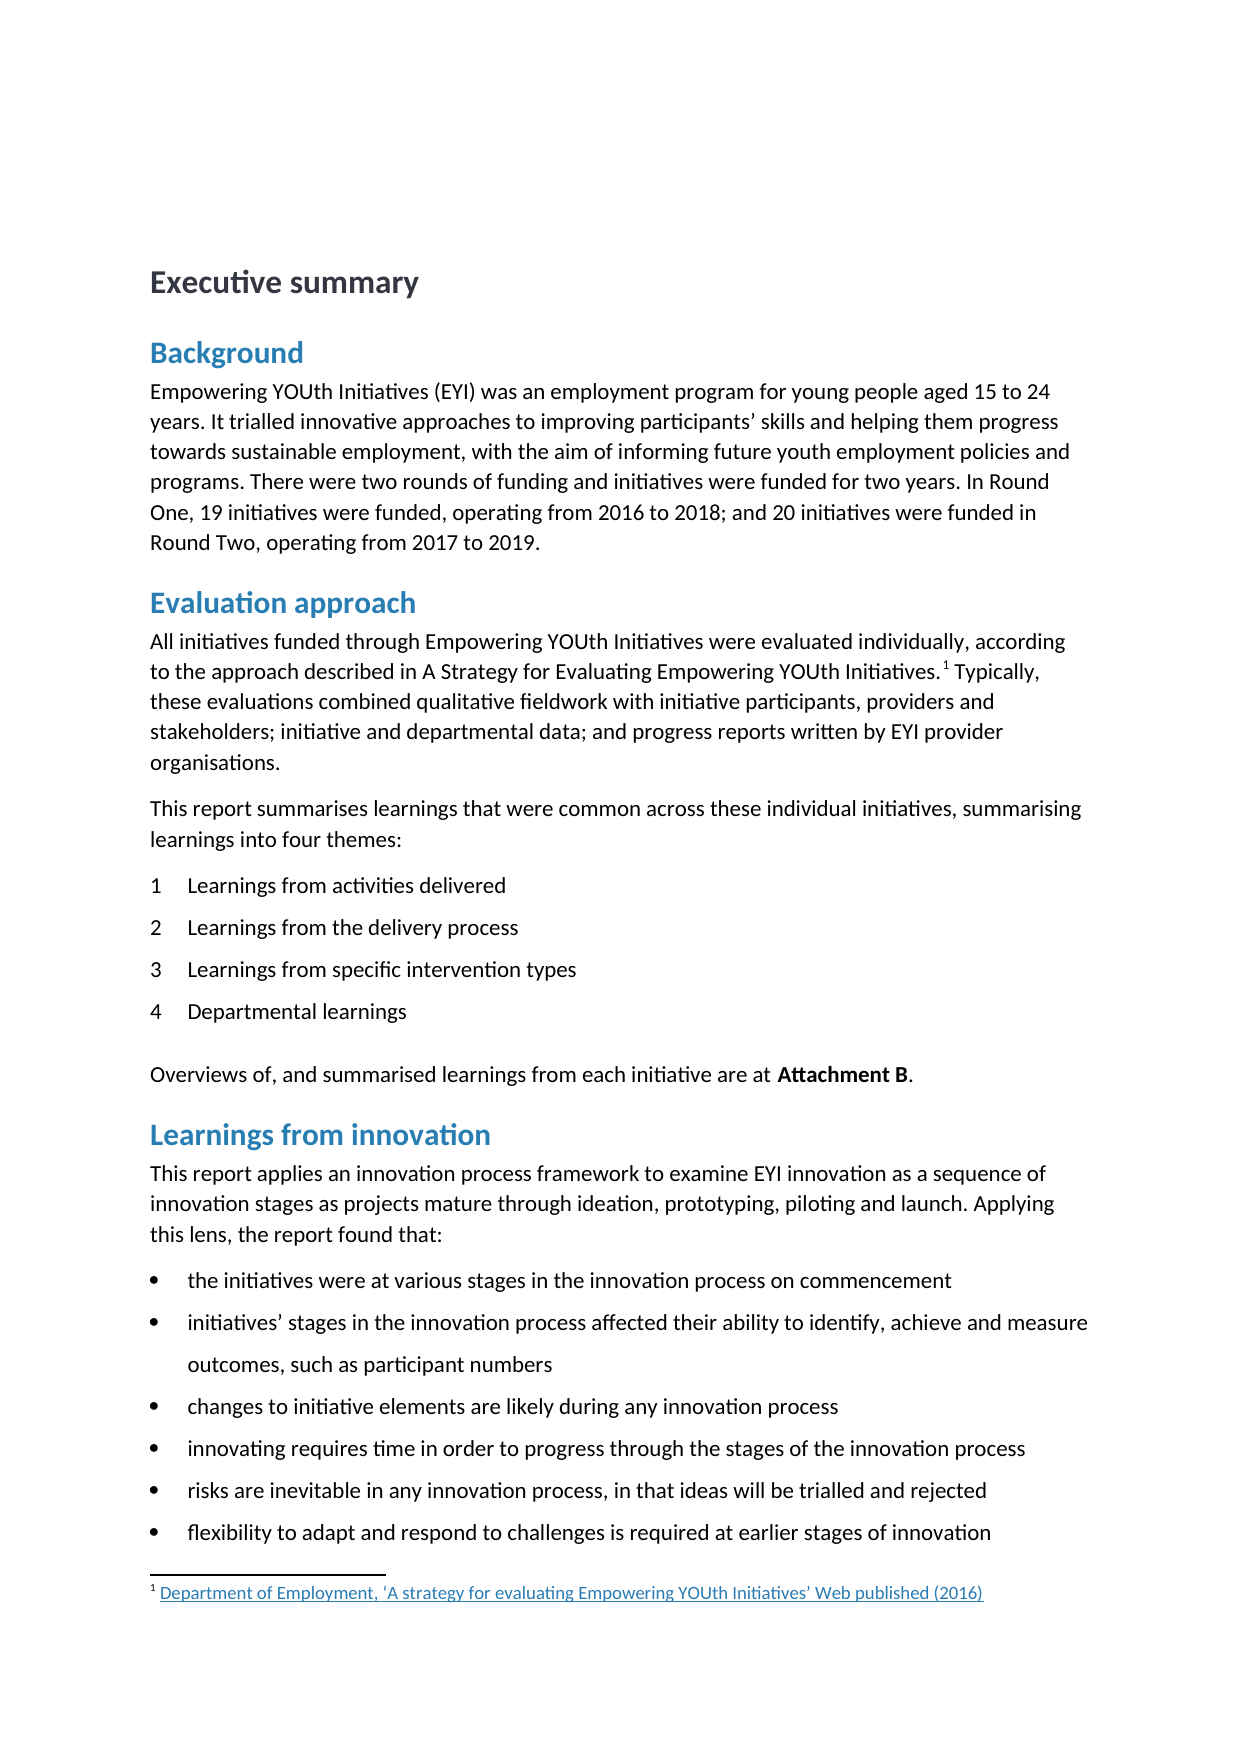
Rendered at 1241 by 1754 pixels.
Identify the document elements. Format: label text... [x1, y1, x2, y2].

list flexibility to adapt and respond to challenges is required at earlier stages of innovation [150, 1518, 1090, 1546]
list innovating requires time in order to progress through the stages of the innovation process [150, 1434, 1090, 1462]
text This report summarises learnings that were common across these individual initiatives, summarising learnings into four themes: [150, 794, 1090, 853]
text Empowering YOUth Initiatives (EYI) was an employment program for young people aged 15 to 24 years. It trialled innovative approaches to improving participants’ skills and helping them progress towards sustainable employment, with the aim of informing future youth employment policies and programs. There were two rounds of funding and initiatives were funded for two years. In Round One, 19 initiatives were funded, operating from 2016 to 2018; and 20 initiatives were funded in Round Two, operating from 2017 to 2019. [150, 377, 1090, 556]
list Learnings from activities delivered [150, 872, 1090, 899]
subtitle Evaluation approach [150, 583, 1090, 621]
list Learnings from specific intervention types [150, 956, 1090, 983]
text This report applies an innovation process framework to examine EYI innovation as a sequence of innovation stages as projects mature through ideation, prototyping, piloting and launch. Applying this lens, the report found that: [150, 1159, 1090, 1248]
list initiatives’ stages in the innovation process affected their ability to identify, achieve and measure outcomes, such as participant numbers [150, 1308, 1090, 1378]
subtitle Learnings from innovation [150, 1116, 1090, 1154]
list Departmental learnings [150, 997, 1090, 1026]
text All initiatives funded through Empowering YOUth Initiatives were evaluated individually, according to the approach described in A Strategy for Evaluating Empowering YOUth Initiatives. Typically, these evaluations combined qualitative fieldwork with initiative participants, providers and stakeholders; initiative and departmental data; and progress reports written by EYI provider organisations. [150, 627, 1090, 776]
list changes to initiative elements are likely during any innovation process [150, 1392, 1090, 1421]
text Overviews of, and summarised learnings from each initiative are at Attachment B. [150, 1060, 1090, 1088]
list Learnings from the delivery process [150, 913, 1090, 942]
list the initiatives were at various stages in the innovation process on commencement [150, 1267, 1090, 1294]
list risks are inevitable in any innovation process, in that ideas will be trialled and rejected [150, 1476, 1090, 1504]
subtitle Executive summary [150, 261, 1090, 302]
subtitle Background [150, 333, 1090, 371]
